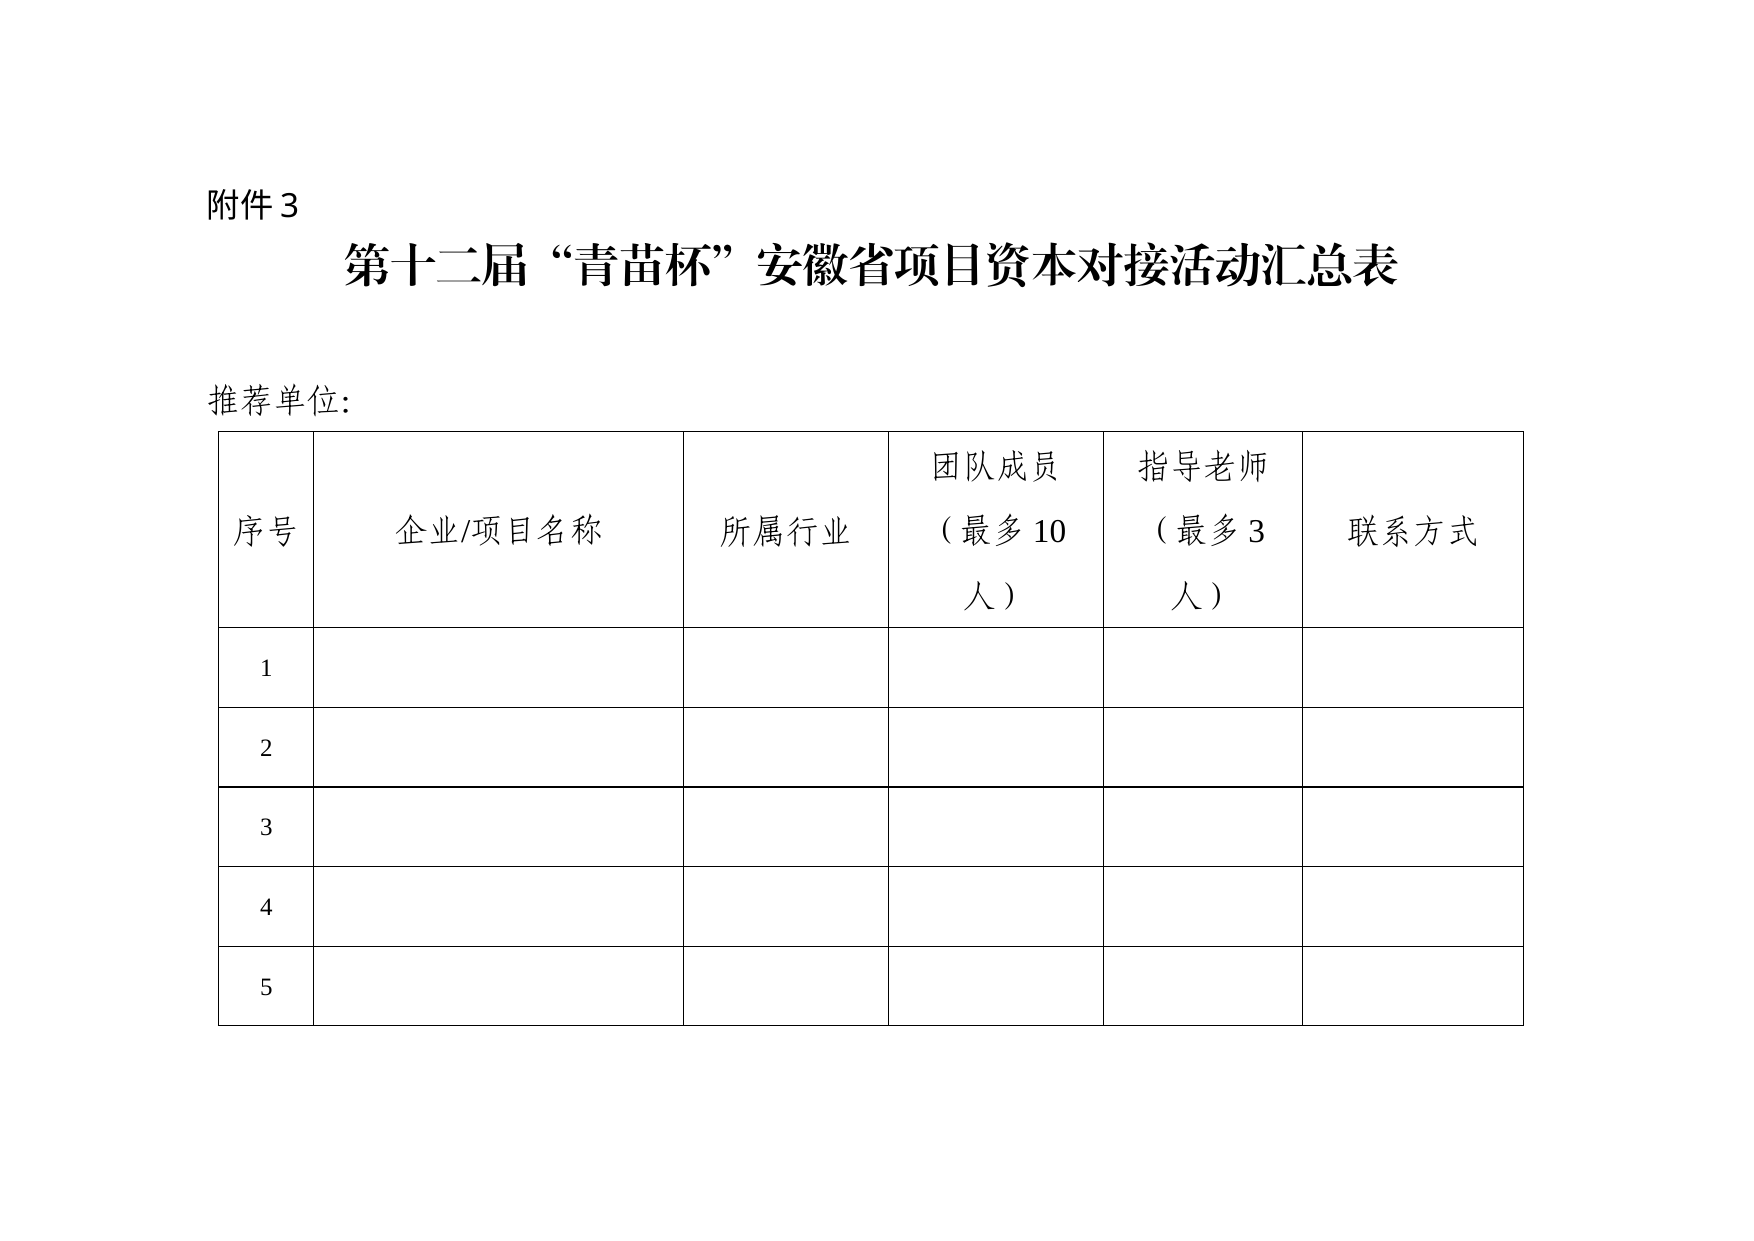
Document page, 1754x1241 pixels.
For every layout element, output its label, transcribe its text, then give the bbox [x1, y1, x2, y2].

table_cell [684, 628, 888, 707]
text 推荐单位： [207, 366, 1535, 431]
table_header 团队成员（最多10人） [889, 432, 1103, 627]
table_cell [314, 628, 683, 707]
table_cell 2 [219, 708, 313, 786]
table_cell [1303, 708, 1523, 786]
text 第十二届“青苗杯”安徽省项目资本对接活动汇总表 [207, 236, 1535, 301]
table_cell 5 [219, 947, 313, 1025]
table_cell [889, 788, 1103, 866]
table_header 联系方式 [1303, 432, 1523, 627]
table_cell [1104, 788, 1302, 866]
table_cell [684, 788, 888, 866]
table_cell [1303, 628, 1523, 707]
table_cell [314, 867, 683, 946]
table_cell 1 [219, 628, 313, 707]
table_cell [314, 708, 683, 786]
table_cell [1104, 708, 1302, 786]
table_cell 3 [219, 788, 313, 866]
table_cell [889, 628, 1103, 707]
table_header 指导老师（最多3人） [1104, 432, 1302, 627]
table_cell [1104, 867, 1302, 946]
table_cell [889, 708, 1103, 786]
table_cell 4 [219, 867, 313, 946]
table_cell [1104, 628, 1302, 707]
table_header 序号 [219, 432, 313, 627]
table_cell [1303, 867, 1523, 946]
text 附件3 [207, 171, 1535, 236]
table_cell [314, 947, 683, 1025]
table_cell [684, 708, 888, 786]
table_cell [1303, 947, 1523, 1025]
table_cell [684, 867, 888, 946]
table_cell [1303, 788, 1523, 866]
table_cell [314, 788, 683, 866]
table_header 所属行业 [684, 432, 888, 627]
table_header 企业/项目名称 [314, 432, 683, 627]
table_cell [1104, 947, 1302, 1025]
table_cell [889, 867, 1103, 946]
table_cell [889, 947, 1103, 1025]
table_cell [684, 947, 888, 1025]
